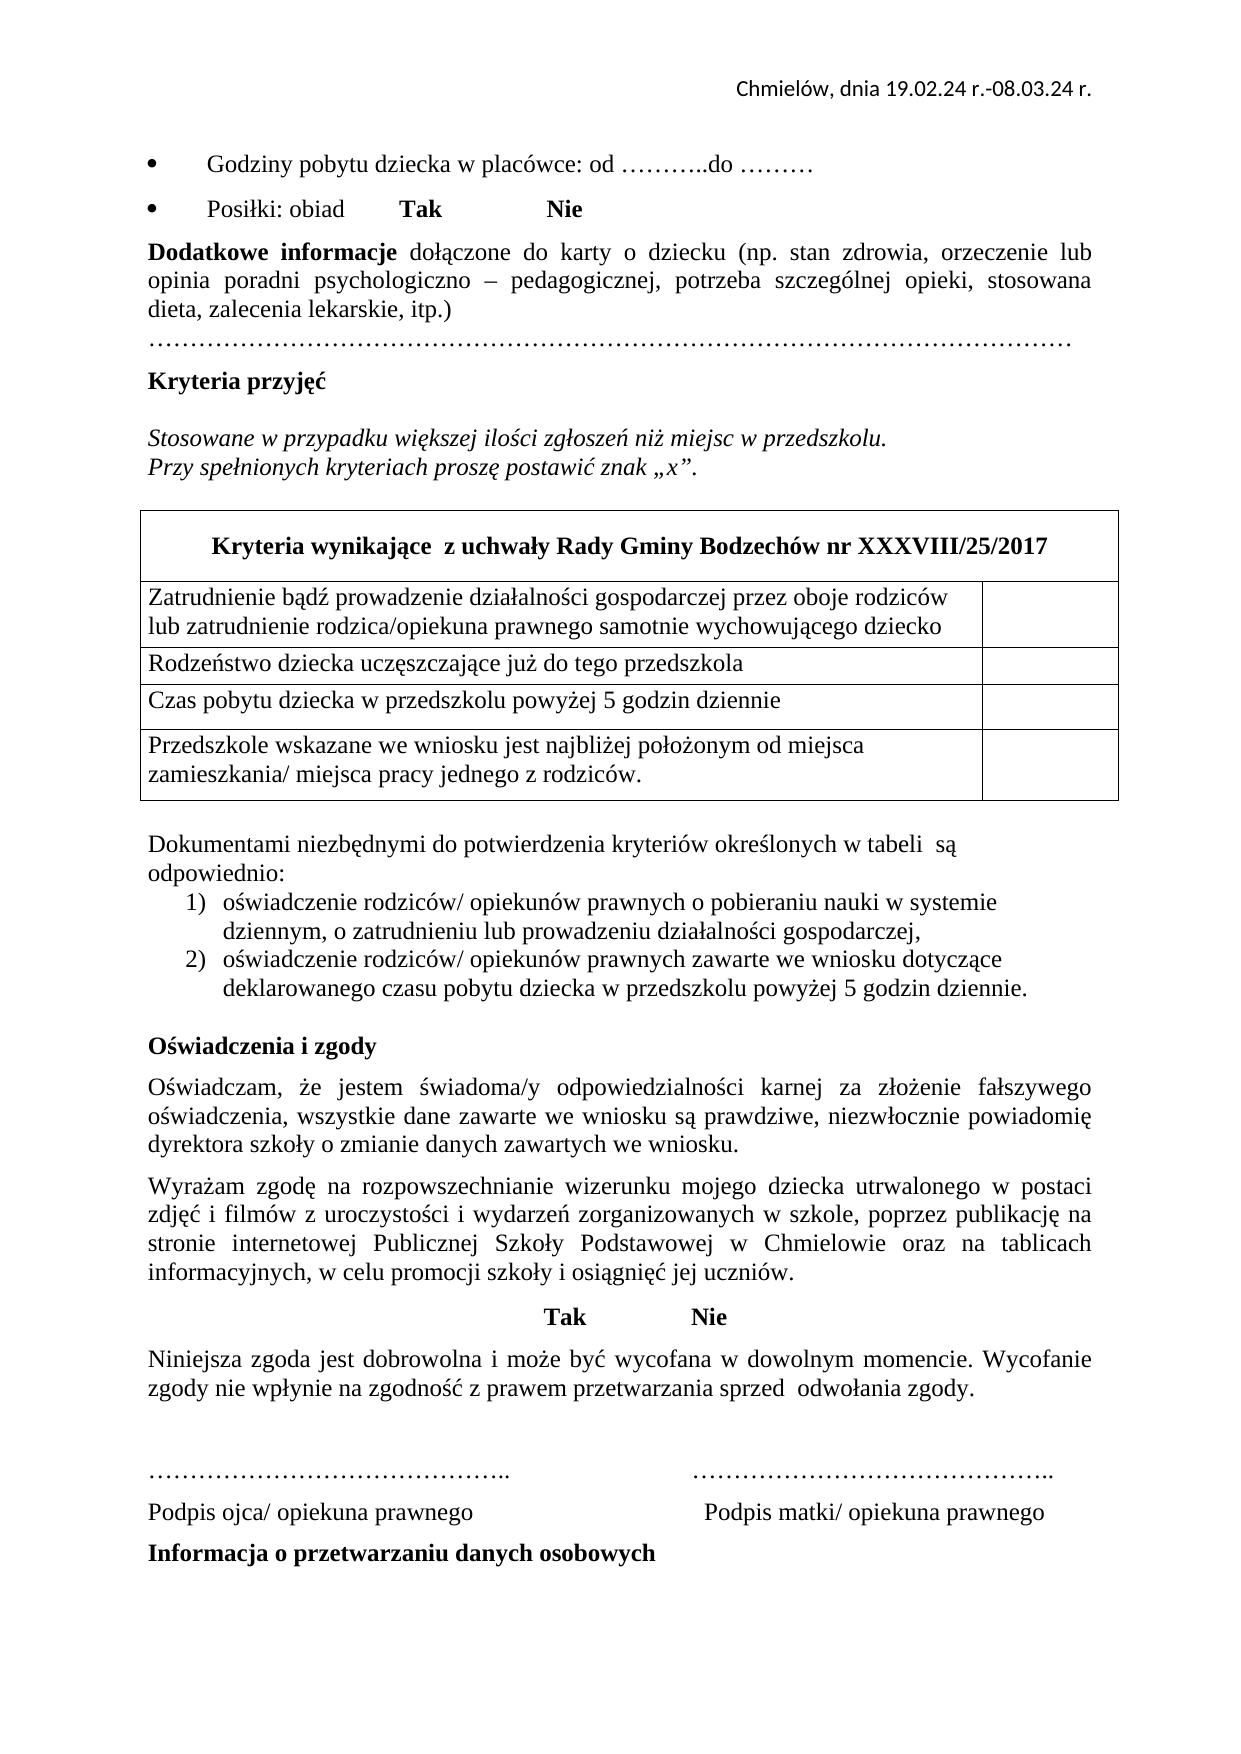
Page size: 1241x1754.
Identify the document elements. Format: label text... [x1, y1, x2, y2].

table_cell [983, 730, 1118, 800]
text Podpis ojca/ opiekuna prawnego Podpis matki/ opiekuna prawnego [148, 1497, 1086, 1526]
table_header Kryteria wynikające z uchwały Rady Gminy Bodzechów nr XXXVIII/25/2017 [141, 511, 1118, 581]
table_cell Przedszkole wskazane we wniosku jest najbliżej położonym od miejsca zamieszkania/ miejsca pracy jednego z rodziców. [141, 730, 982, 800]
text Kryteria przyjęć [148, 366, 1093, 395]
text Oświadczam, że jestem świadoma/y odpowiedzialności karnej za złożenie fałszywego oświadczenia, wszystkie dane zawarte we wniosku są prawdziwe, niezwłocznie powiadomię dyrektora szkoły o zmianie danych zawartych we wniosku. [148, 1072, 1093, 1158]
list oświadczenie rodziców/ opiekunów prawnych o pobieraniu nauki w systemie dziennym, o zatrudnieniu lub prowadzeniu działalności gospodarczej, [185, 887, 1093, 944]
list Posiłki: obiad Tak Nie [148, 191, 1093, 224]
text …………………………………….. …………………………………….. [148, 1456, 1086, 1484]
text Dodatkowe informacje dołączone do karty o dziecku (np. stan zdrowia, orzeczenie lub opinia poradni psychologiczno – pedagogicznej, potrzeba szczególnej opieki, stosowana dieta, zalecenia lekarskie, itp.) [148, 237, 1093, 323]
text Wyrażam zgodę na rozpowszechnianie wizerunku mojego dziecka utrwalonego w postaci zdjęć i filmów z uroczystości i wydarzeń zorganizowanych w szkole, poprzez publikację na stronie internetowej Publicznej Szkoły Podstawowej w Chmielowie oraz na tablicach informacyjnych, w celu promocji szkoły i osiągnięć jej uczniów. [148, 1171, 1093, 1286]
text Stosowane w przypadku większej ilości zgłoszeń niż miejsc w przedszkolu. [148, 423, 1093, 452]
table_cell Rodzeństwo dziecka uczęszczające już do tego przedszkola [141, 648, 982, 684]
table_cell [983, 685, 1118, 729]
text Niniejsza zgoda jest dobrowolna i może być wycofana w dowolnym momencie. Wycofanie zgody nie wpłynie na zgodność z prawem przetwarzania sprzed odwołania zgody. [148, 1344, 1093, 1402]
list Godziny pobytu dziecka w placówce: od ………..do ……… [148, 149, 1093, 178]
text Przy spełnionych kryteriach proszę postawić znak „x”. [148, 452, 1093, 481]
table_cell Czas pobytu dziecka w przedszkolu powyżej 5 godzin dziennie [141, 685, 982, 729]
text Oświadczenia i zgody [148, 1031, 1093, 1059]
text Dokumentami niezbędnymi do potwierdzenia kryteriów określonych w tabeli są odpowiednio: [148, 829, 1093, 887]
table_cell [983, 582, 1118, 647]
text Tak Nie [148, 1298, 1093, 1332]
text Informacja o przetwarzaniu danych osobowych [148, 1538, 1086, 1567]
table_cell [983, 648, 1118, 684]
list oświadczenie rodziców/ opiekunów prawnych zawarte we wniosku dotyczące deklarowanego czasu pobytu dziecka w przedszkolu powyżej 5 godzin dziennie. [185, 944, 1093, 1002]
table_cell Zatrudnienie bądź prowadzenie działalności gospodarczej przez oboje rodziców lub zatrudnienie rodzica/opiekuna prawnego samotnie wychowującego dziecko [141, 582, 982, 647]
text ………………………………………………………………………………………………… [148, 323, 1093, 352]
